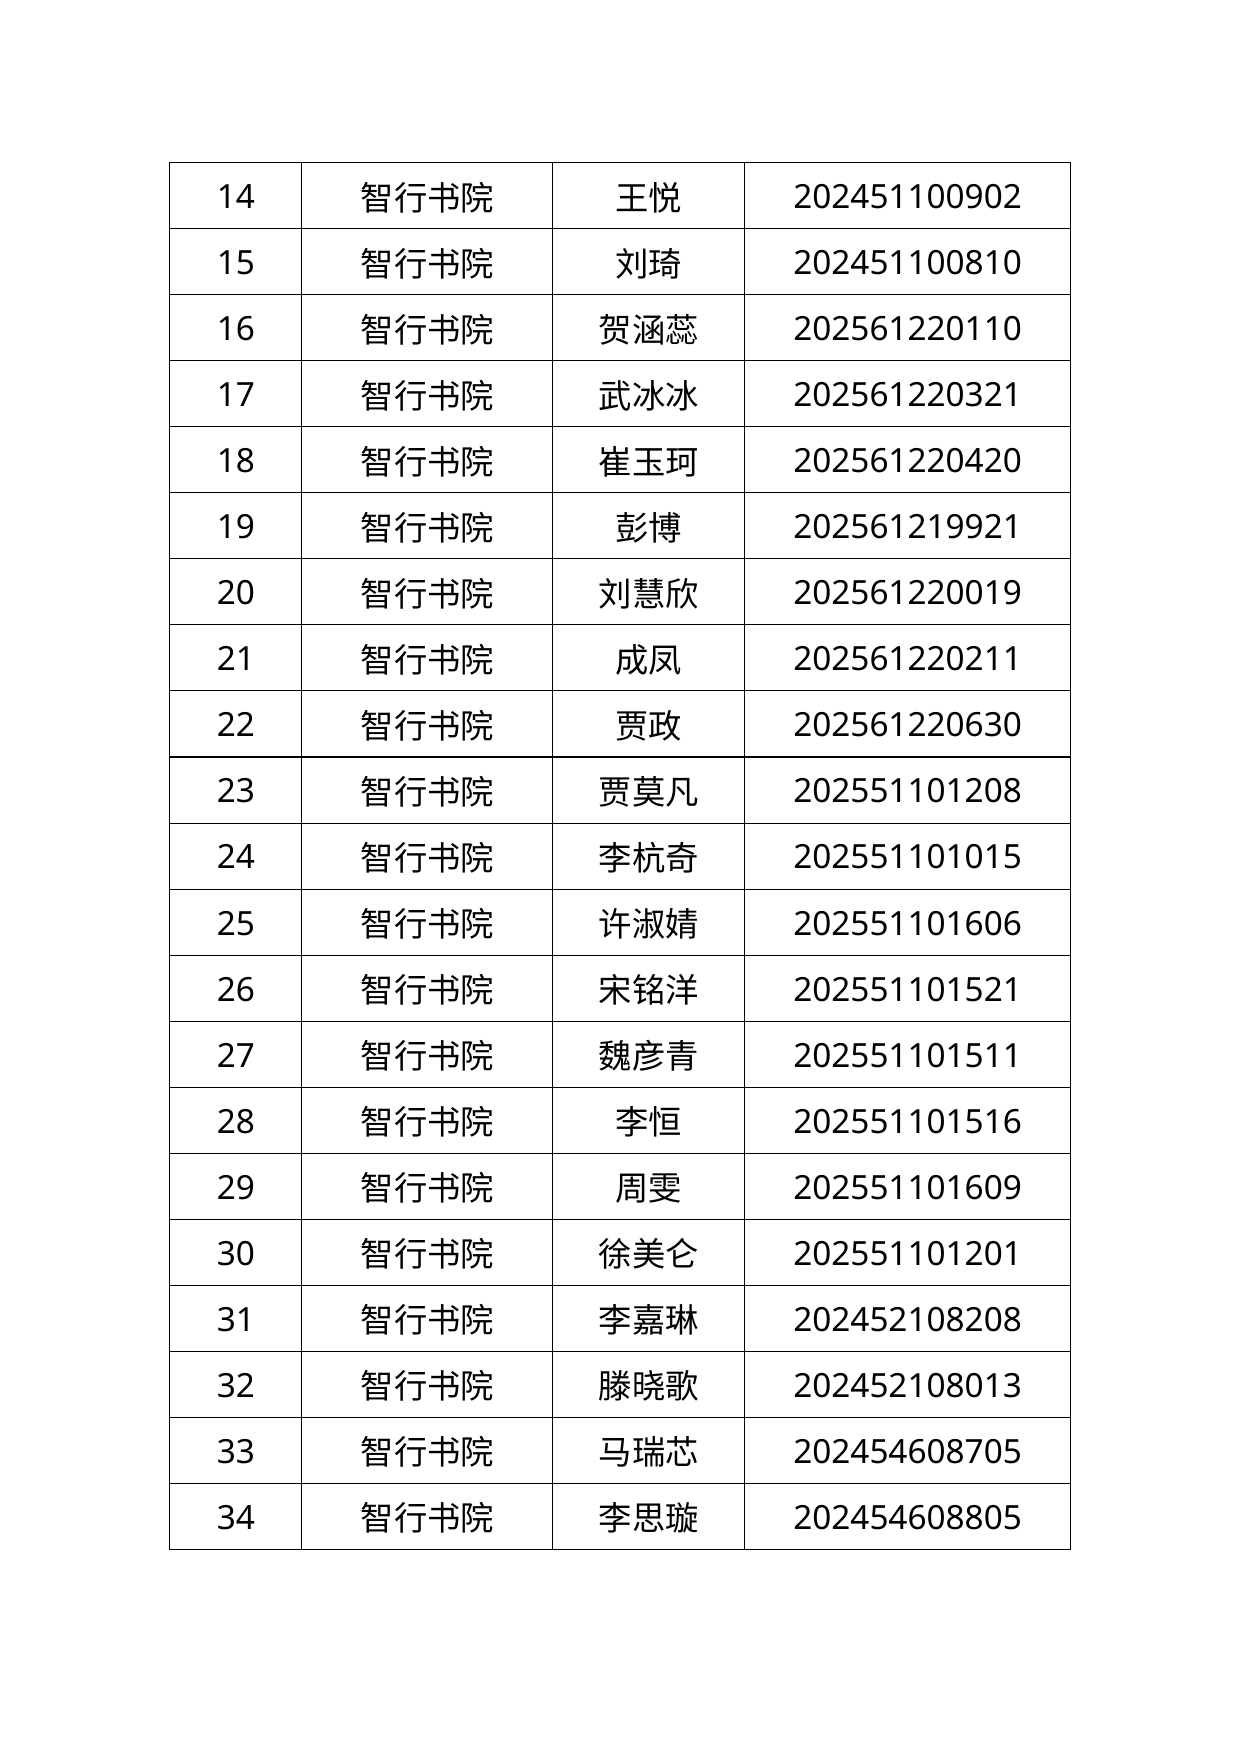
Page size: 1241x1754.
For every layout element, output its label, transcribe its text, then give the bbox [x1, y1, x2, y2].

table_cell 18 [170, 427, 301, 492]
table_cell 27 [170, 1022, 301, 1087]
table_cell 202452108208 [745, 1286, 1070, 1351]
table_cell 智行书院 [302, 1088, 552, 1153]
table_cell 202551101606 [745, 890, 1070, 954]
table_cell 周雯 [553, 1154, 744, 1219]
table_cell 李杭奇 [553, 824, 744, 888]
table_cell 智行书院 [302, 758, 552, 822]
table_cell 马瑞芯 [553, 1418, 744, 1483]
table_cell 刘琦 [553, 229, 744, 294]
table_cell 智行书院 [302, 229, 552, 294]
table_cell 33 [170, 1418, 301, 1483]
table_cell 202561220321 [745, 361, 1070, 426]
table_cell 智行书院 [302, 163, 552, 228]
table_cell 202551101015 [745, 824, 1070, 888]
table_cell 徐美仑 [553, 1220, 744, 1285]
table_cell 智行书院 [302, 956, 552, 1021]
table_cell 202561219921 [745, 493, 1070, 558]
table_cell 29 [170, 1154, 301, 1219]
table_cell 智行书院 [302, 625, 552, 690]
table_cell 彭博 [553, 493, 744, 558]
table_cell 202561220420 [745, 427, 1070, 492]
table_cell 崔玉珂 [553, 427, 744, 492]
table_cell 22 [170, 691, 301, 756]
table_cell 李嘉琳 [553, 1286, 744, 1351]
table_cell 17 [170, 361, 301, 426]
table_cell 202561220019 [745, 559, 1070, 624]
table_cell 贾莫凡 [553, 758, 744, 822]
table_cell 23 [170, 758, 301, 822]
table_cell 智行书院 [302, 559, 552, 624]
table_cell 智行书院 [302, 1154, 552, 1219]
table_cell 智行书院 [302, 1484, 552, 1549]
table_cell 32 [170, 1352, 301, 1417]
table_cell 28 [170, 1088, 301, 1153]
table_cell 202451100902 [745, 163, 1070, 228]
table_cell 15 [170, 229, 301, 294]
table_cell 智行书院 [302, 691, 552, 756]
table_cell 智行书院 [302, 493, 552, 558]
table_cell 202561220630 [745, 691, 1070, 756]
table_cell 21 [170, 625, 301, 690]
table_cell 智行书院 [302, 824, 552, 888]
table_cell 智行书院 [302, 1352, 552, 1417]
table_cell 202454608705 [745, 1418, 1070, 1483]
table_cell 31 [170, 1286, 301, 1351]
table_cell 16 [170, 295, 301, 360]
table_cell 19 [170, 493, 301, 558]
table_cell 智行书院 [302, 1418, 552, 1483]
table_cell 许淑婧 [553, 890, 744, 954]
table_cell 智行书院 [302, 1220, 552, 1285]
table_cell 30 [170, 1220, 301, 1285]
table_cell 202451100810 [745, 229, 1070, 294]
table_cell 魏彦青 [553, 1022, 744, 1087]
table_cell 智行书院 [302, 361, 552, 426]
table_cell 贺涵蕊 [553, 295, 744, 360]
table_cell 智行书院 [302, 427, 552, 492]
table_cell 智行书院 [302, 890, 552, 954]
table_cell 24 [170, 824, 301, 888]
table_cell 202551101516 [745, 1088, 1070, 1153]
table_cell 李恒 [553, 1088, 744, 1153]
table_cell 202551101521 [745, 956, 1070, 1021]
table_cell 20 [170, 559, 301, 624]
table_cell 14 [170, 163, 301, 228]
table_cell 202551101201 [745, 1220, 1070, 1285]
table_cell 智行书院 [302, 1286, 552, 1351]
table_cell 王悦 [553, 163, 744, 228]
table_cell 成凤 [553, 625, 744, 690]
table_cell 滕晓歌 [553, 1352, 744, 1417]
table_cell 李思璇 [553, 1484, 744, 1549]
table_cell 宋铭洋 [553, 956, 744, 1021]
table_cell 202551101511 [745, 1022, 1070, 1087]
table_cell 智行书院 [302, 1022, 552, 1087]
table_cell 202551101208 [745, 758, 1070, 822]
table_cell 34 [170, 1484, 301, 1549]
table_cell 202452108013 [745, 1352, 1070, 1417]
table_cell 武冰冰 [553, 361, 744, 426]
table_cell 202551101609 [745, 1154, 1070, 1219]
table_cell 25 [170, 890, 301, 954]
table_cell 刘慧欣 [553, 559, 744, 624]
table_cell 26 [170, 956, 301, 1021]
table_cell 202454608805 [745, 1484, 1070, 1549]
table_cell 智行书院 [302, 295, 552, 360]
table_cell 贾政 [553, 691, 744, 756]
table_cell 202561220211 [745, 625, 1070, 690]
table_cell 202561220110 [745, 295, 1070, 360]
